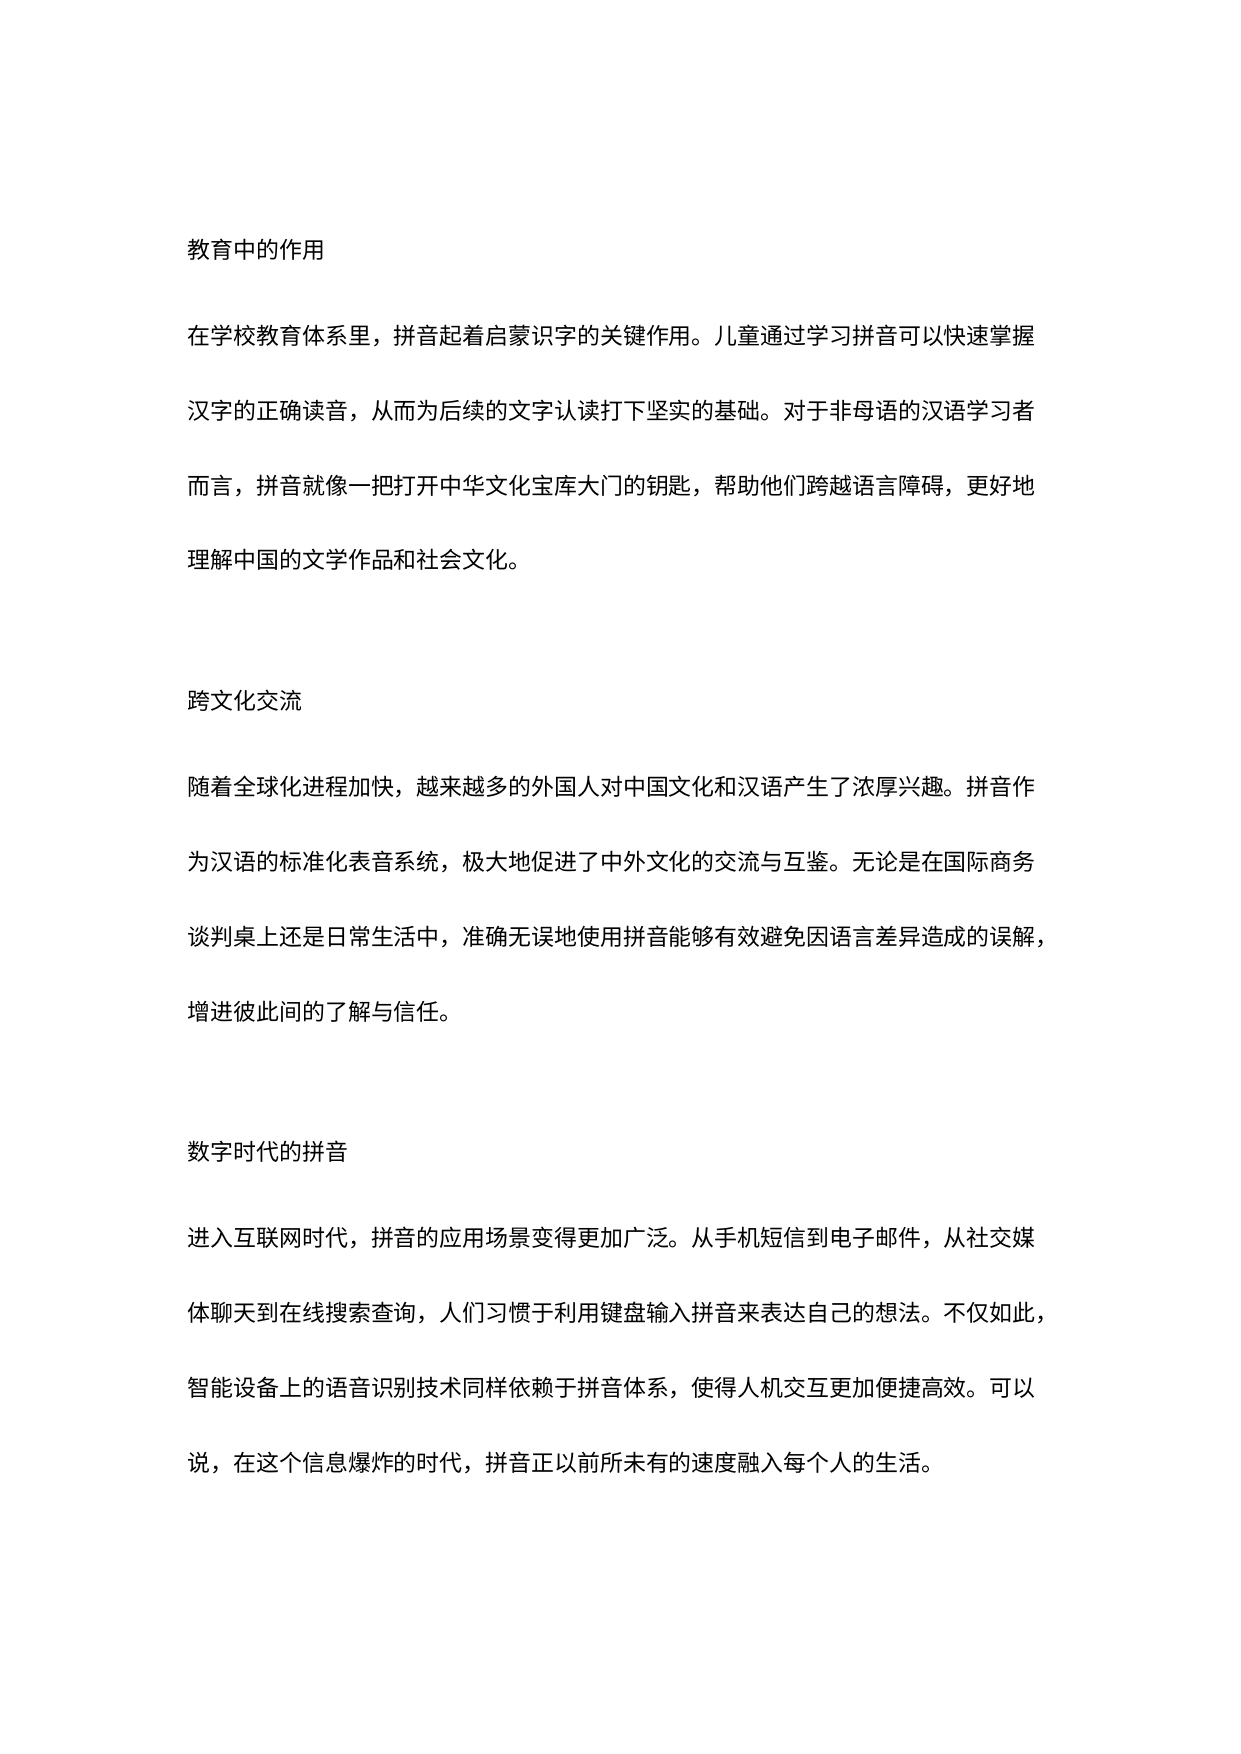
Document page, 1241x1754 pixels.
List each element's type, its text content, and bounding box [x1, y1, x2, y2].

text 进入互联网时代，拼音的应用场景变得更加广泛。从手机短信到电子邮件，从社交媒体聊天到在线搜索查询，人们习惯于利用键盘输入拼音来表达自己的想法。不仅如此，智能设备上的语音识别技术同样依赖于拼音体系，使得人机交互更加便捷高效。可以说，在这个信息爆炸的时代，拼音正以前所未有的速度融入每个人的生活。 [187, 1204, 1053, 1493]
text 数字时代的拼音 [187, 1118, 1053, 1183]
text 跨文化交流 [187, 667, 1053, 732]
text 在学校教育体系里，拼音起着启蒙识字的关键作用。儿童通过学习拼音可以快速掌握汉字的正确读音，从而为后续的文字认读打下坚实的基础。对于非母语的汉语学习者而言，拼音就像一把打开中华文化宝库大门的钥匙，帮助他们跨越语言障碍，更好地理解中国的文学作品和社会文化。 [187, 302, 1053, 591]
text 教育中的作用 [187, 216, 1053, 281]
text 随着全球化进程加快，越来越多的外国人对中国文化和汉语产生了浓厚兴趣。拼音作为汉语的标准化表音系统，极大地促进了中外文化的交流与互鉴。无论是在国际商务谈判桌上还是日常生活中，准确无误地使用拼音能够有效避免因语言差异造成的误解，增进彼此间的了解与信任。 [187, 753, 1053, 1042]
